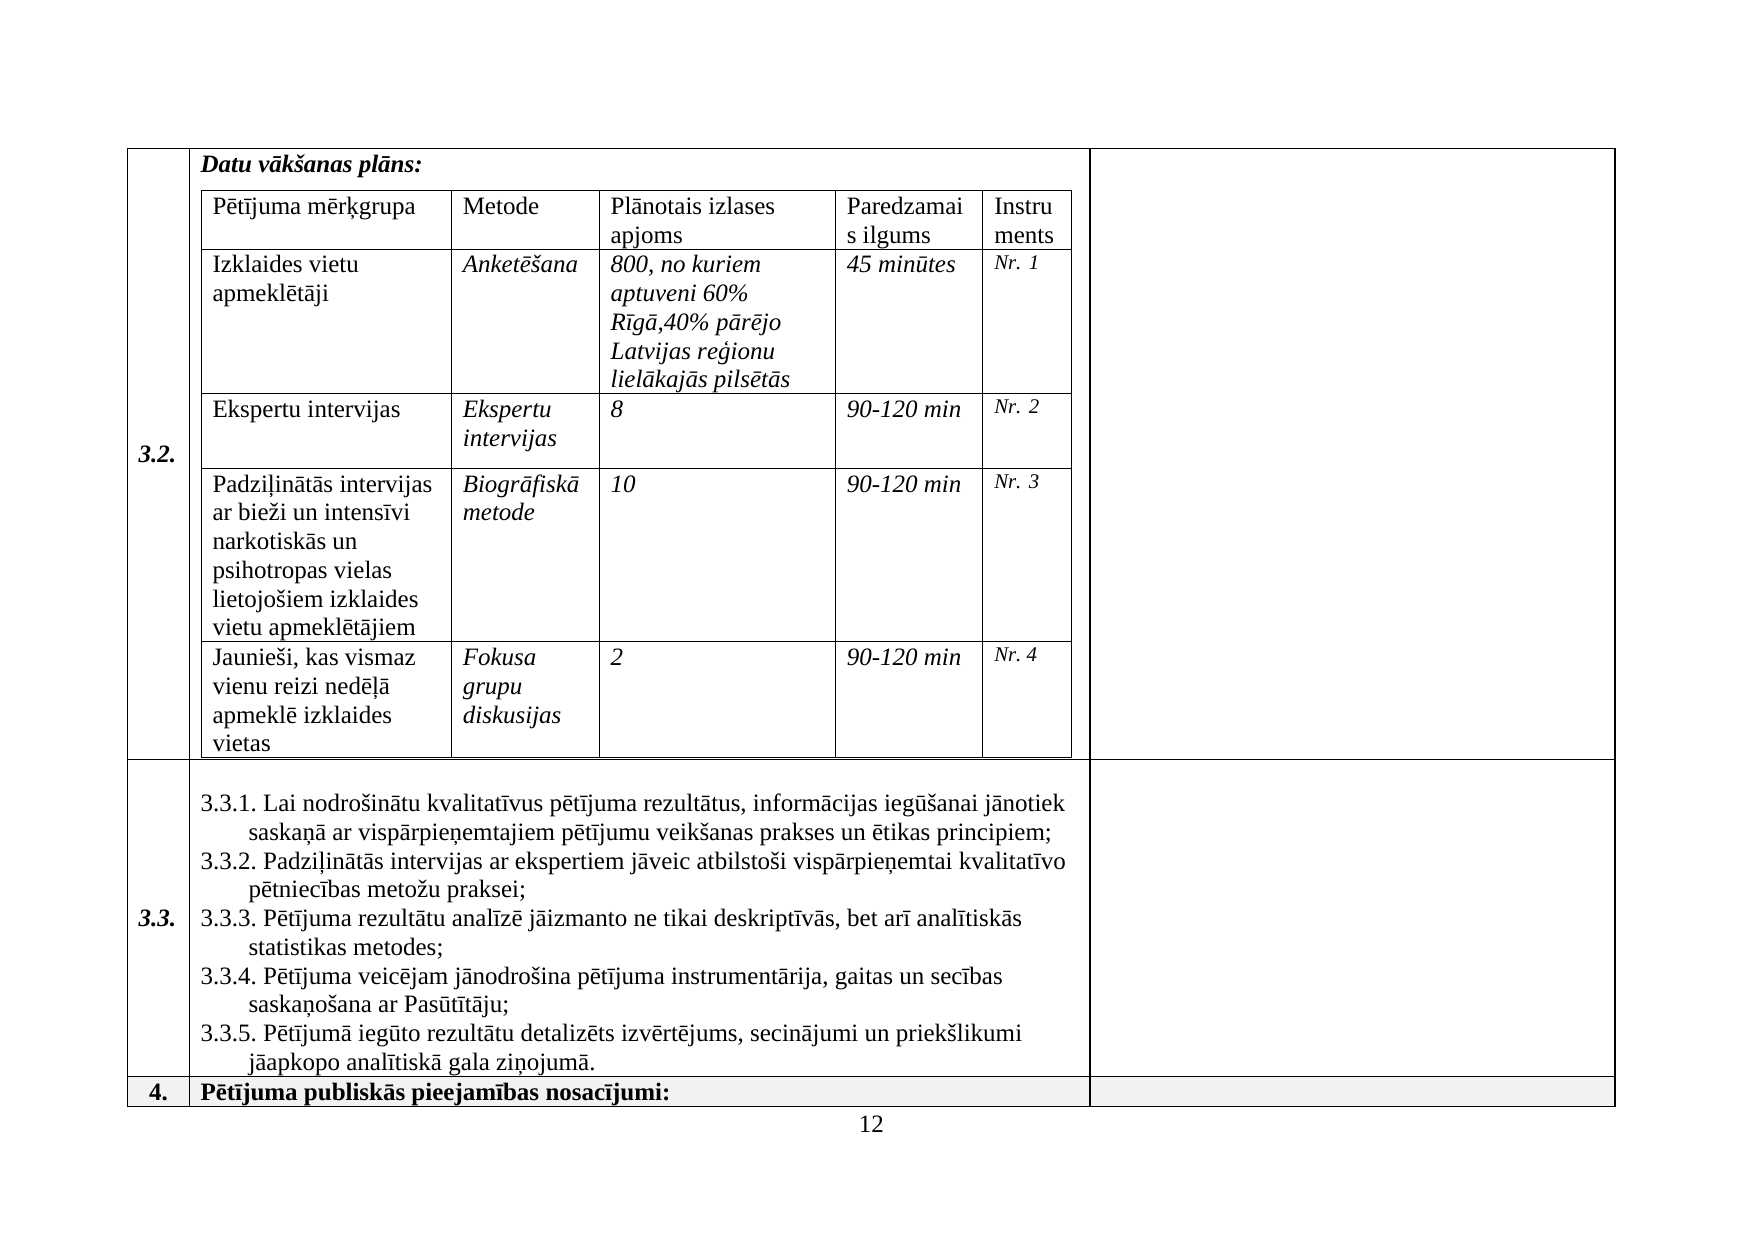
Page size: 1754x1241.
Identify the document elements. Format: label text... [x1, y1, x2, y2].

table_cell [1091, 760, 1614, 1076]
table_cell Pētījuma publiskās pieejamības nosacījumi: [190, 1077, 1089, 1106]
table_cell 4. [128, 1077, 189, 1106]
table_cell 3.3. [128, 760, 189, 1076]
table_cell [1091, 1077, 1614, 1106]
table_cell [1091, 149, 1614, 758]
table_cell Datu vākšanas plāns: [190, 149, 1089, 758]
table_cell 3.3.1. Lai nodrošinātu kvalitatīvus pētījuma rezultātus, informācijas iegūšanai jānotiek saskaņā ar vispārpieņemtajiem pētījumu veikšanas prakses un ētikas principiem; 3.3.2. Padziļinātās intervijas ar ekspertiem jāveic atbilstoši vispārpieņemtai kvalitatīvo pētniecības metožu praksei; 3.3.3. Pētījuma rezultātu analīzē jāizmanto ne tikai deskriptīvās, bet arī analītiskās statistikas metodes; 3.3.4. Pētījuma veicējam jānodrošina pētījuma instrumentārija, gaitas un secības saskaņošana ar Pasūtītāju; 3.3.5. Pētījumā iegūto rezultātu detalizēts izvērtējums, secinājumi un priekšlikumi jāapkopo analītiskā gala ziņojumā. [190, 760, 1089, 1076]
table_cell 3.2. [128, 149, 189, 758]
